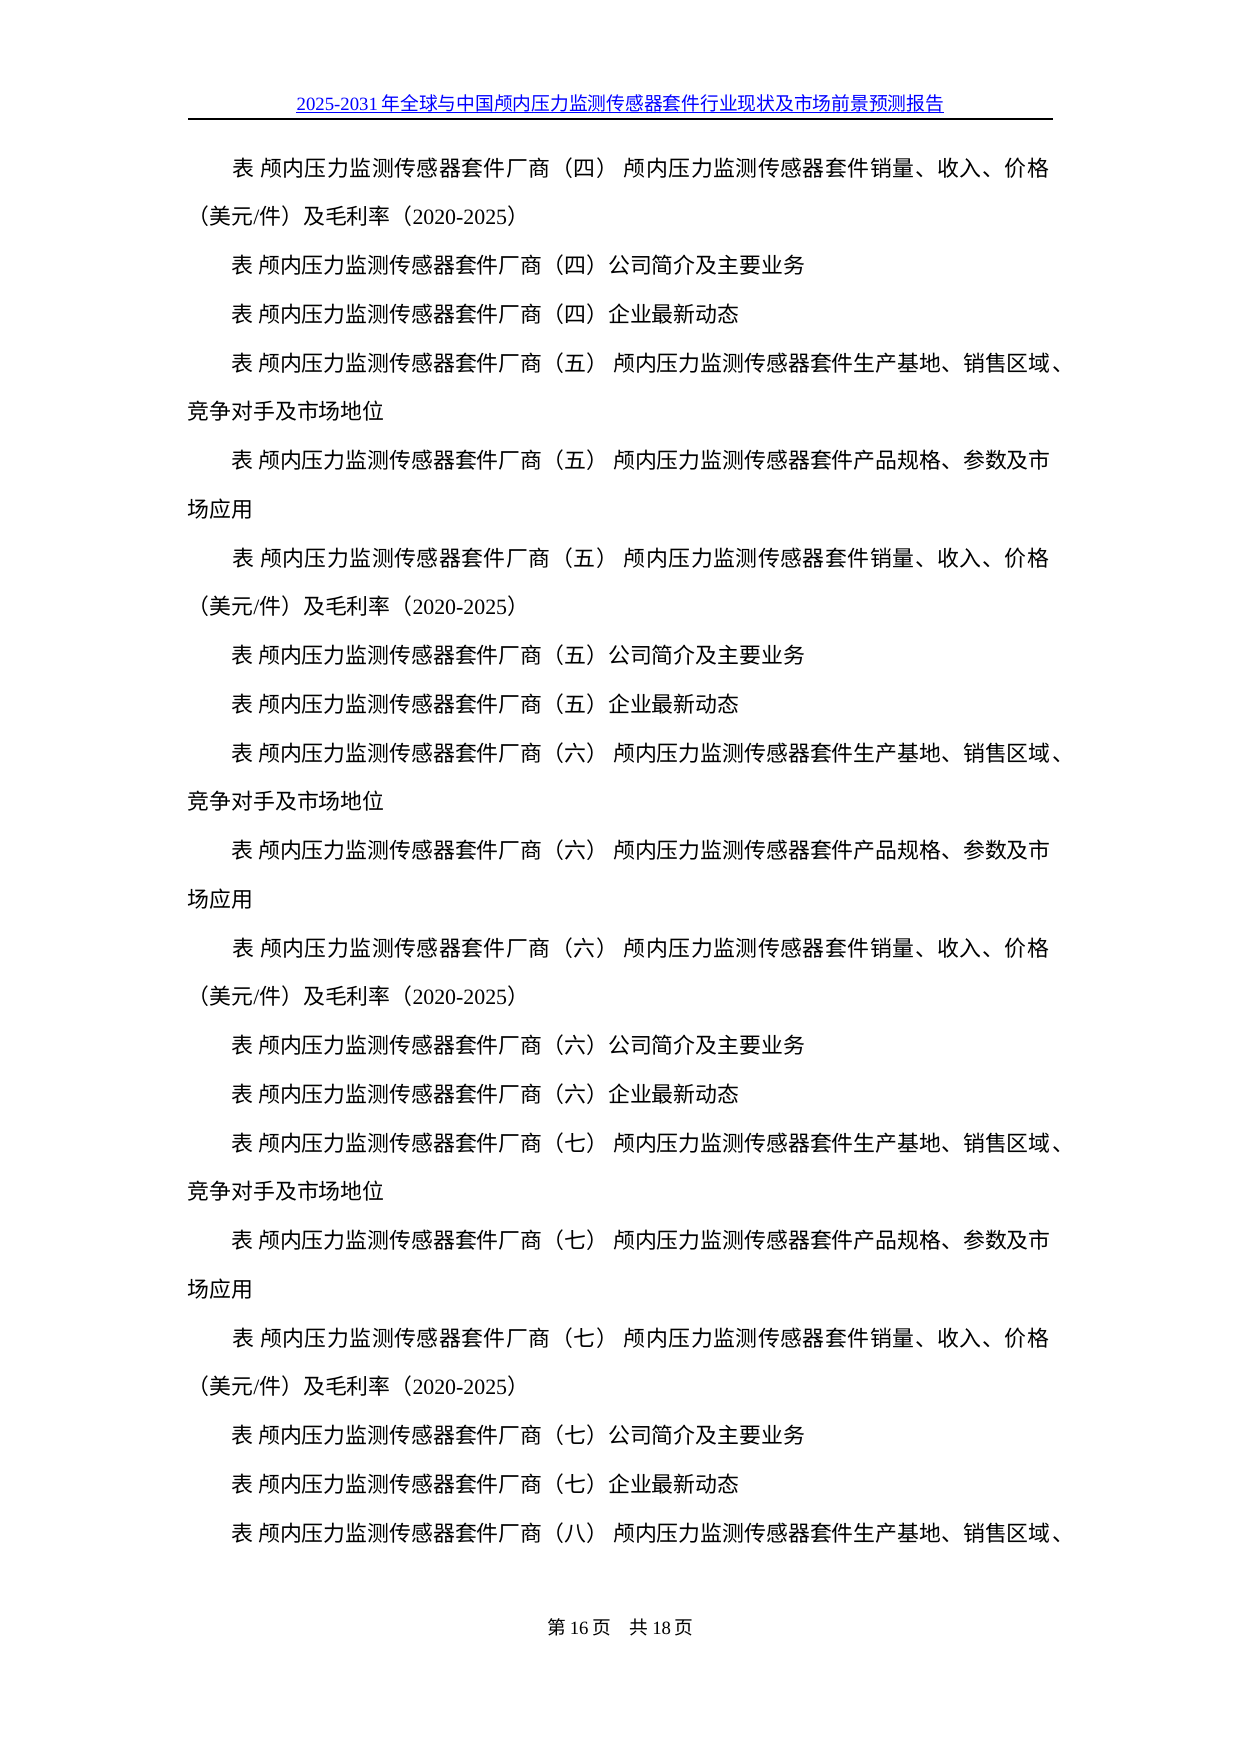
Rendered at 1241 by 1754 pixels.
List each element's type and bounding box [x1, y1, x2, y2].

text [187, 150, 1053, 1548]
